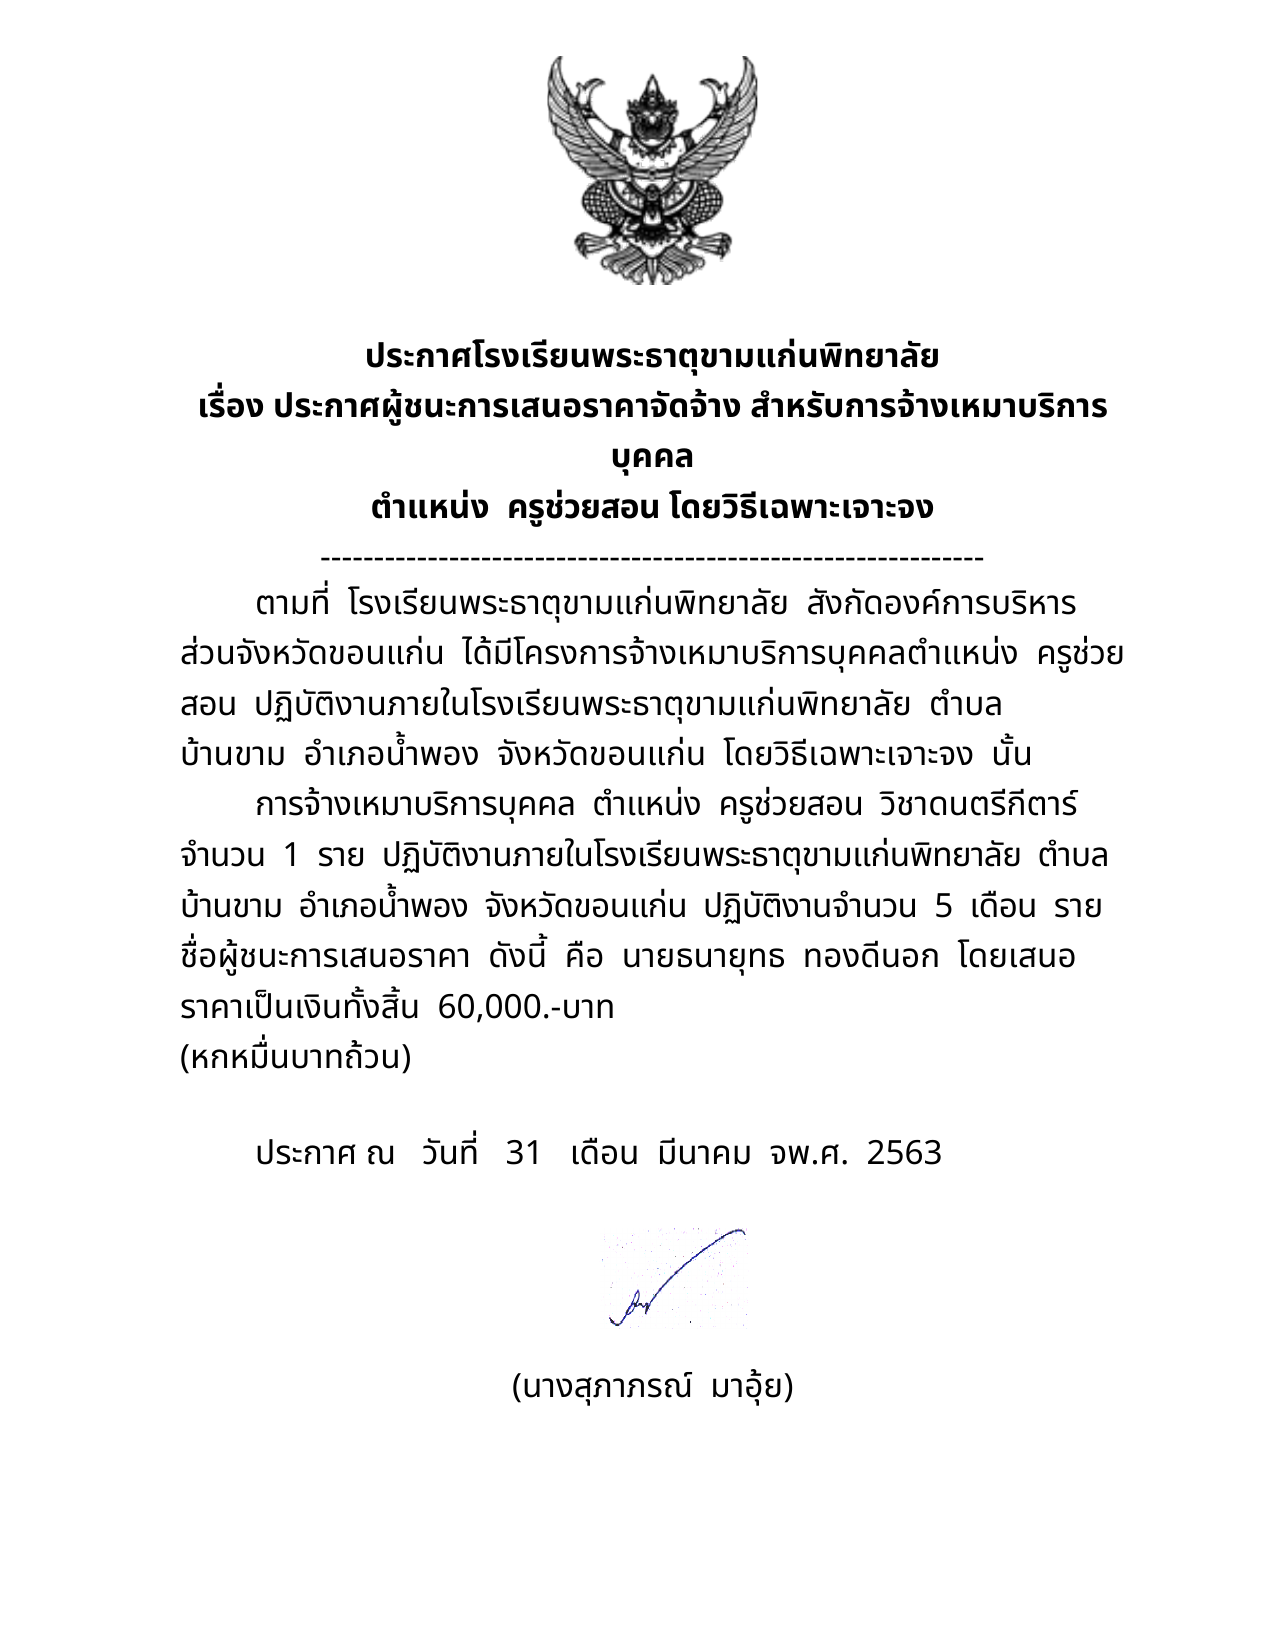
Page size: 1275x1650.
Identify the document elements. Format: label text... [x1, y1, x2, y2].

text ตำแหน่ง ครูช่วยสอน โดยวิธีเฉพาะเจาะจง [180, 483, 1125, 533]
text การจ้างเหมาบริการบุคคล ตำแหน่ง ครูช่วยสอน วิชาดนตรีกีตาร์ จำนวน 1 ราย ปฏิบัติงานภายในโรงเรียนพระธาตุขามแก่นพิทยาลัย ตำบลบ้านขาม อำเภอน้ำพอง จังหวัดขอนแก่น ปฏิบัติงานจำนวน 5 เดือน รายชื่อผู้ชนะการเสนอราคา ดังนี้ คือ นายธนายุทธ ทองดีนอก โดยเสนอราคาเป็นเงินทั้งสิ้น 60,000.-บาท [180, 780, 1125, 1033]
text -------------------------------------------------------------- [180, 533, 1125, 579]
picture [547, 56, 758, 285]
text ประกาศโรงเรียนพระธาตุขามแก่นพิทยาลัย [180, 332, 1125, 382]
text ประกาศ ณ วันที่ 31 เดือน มีนาคม จพ.ศ. 2563 [180, 1129, 1125, 1180]
text (นางสุภาภรณ์ มาอุ้ย) [180, 1361, 1125, 1412]
text เรื่อง ประกาศผู้ชนะการเสนอราคาจัดจ้าง สำหรับการจ้างเหมาบริการบุคคล [180, 382, 1125, 483]
text (หกหมื่นบาทถ้วน) [180, 1033, 1125, 1084]
text ตามที่ โรงเรียนพระธาตุขามแก่นพิทยาลัย สังกัดองค์การบริหารส่วนจังหวัดขอนแก่น ได้มีโครงการจ้างเหมาบริการบุคคลตำแหน่ง ครูช่วยสอน ปฏิบัติงานภายในโรงเรียนพระธาตุขามแก่นพิทยาลัย ตำบล [180, 579, 1125, 730]
text บ้านขาม อำเภอน้ำพอง จังหวัดขอนแก่น โดยวิธีเฉพาะเจาะจง นั้น [180, 730, 1125, 780]
